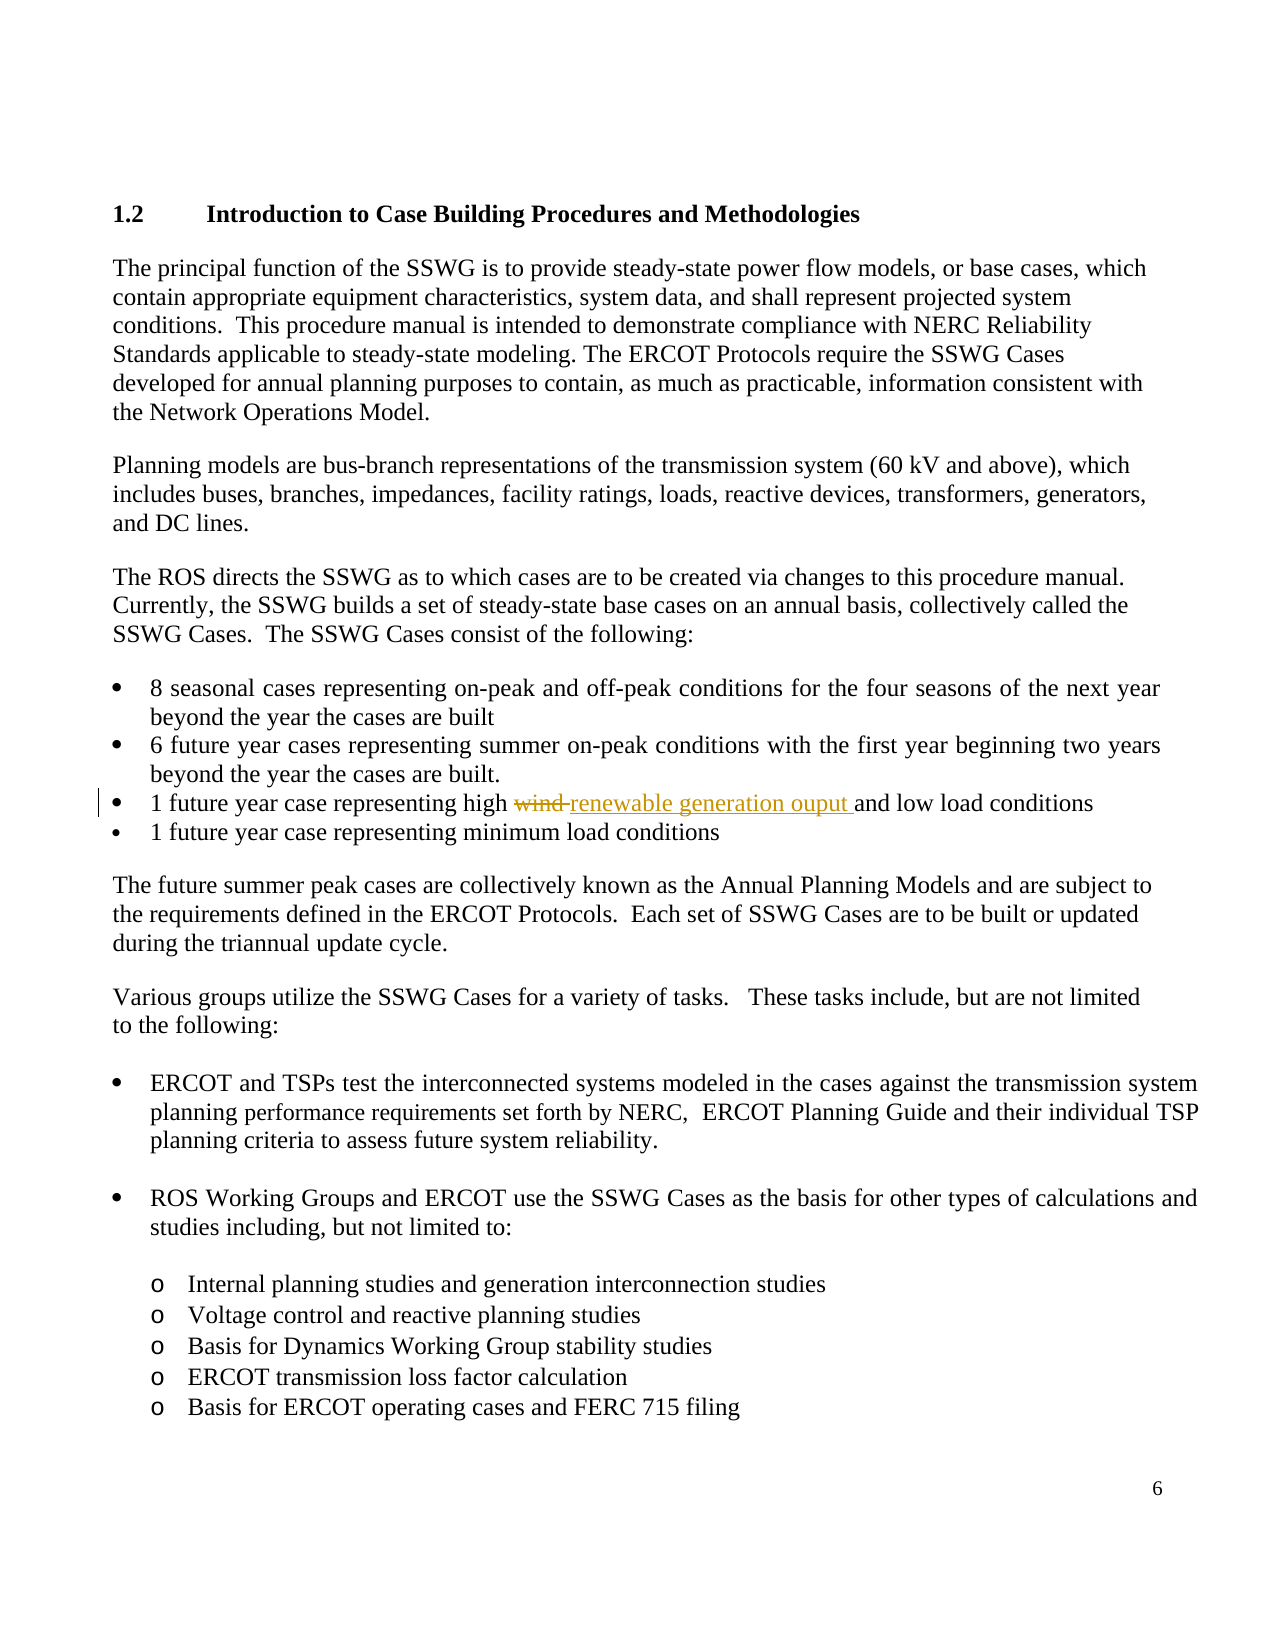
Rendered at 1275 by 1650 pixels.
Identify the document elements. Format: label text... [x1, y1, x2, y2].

list Voltage control and reactive planning studies [112, 1300, 1162, 1331]
list Basis for ERCOT operating cases and FERC 715 filing [112, 1392, 1162, 1423]
text The ROS directs the SSWG as to which cases are to be created via changes to this procedure manual. Currently, the SSWG builds a set of steady-state base cases on an annual basis, collectively called the SSWG Cases. The SSWG Cases consist of the following: [112, 562, 1162, 648]
text 1.2 Introduction to Case Building Procedures and Methodologies [112, 199, 1162, 228]
list 6 future year cases representing summer on-peak conditions with the first year beginning two years beyond the year the cases are built. [112, 730, 1162, 788]
list 8 seasonal cases representing on-peak and off-peak conditions for the four seasons of the next year beyond the year the cases are built [112, 673, 1162, 730]
list Basis for Dynamics Working Group stability studies [112, 1331, 1162, 1362]
list Internal planning studies and generation interconnection studies [112, 1269, 1162, 1300]
text Planning models are bus-branch representations of the transmission system (60 kV and above), which includes buses, branches, impedances, facility ratings, loads, reactive devices, transformers, generators, and DC lines. [112, 450, 1162, 537]
list 1 future year case representing minimum load conditions [112, 817, 1162, 845]
list ERCOT transmission loss factor calculation [112, 1362, 1162, 1392]
list ERCOT and TSPs test the interconnected systems modeled in the cases against the transmission system planning performance requirements set forth by NERC, ERCOT Planning Guide and their individual TSP planning criteria to assess future system reliability. [112, 1068, 1200, 1154]
text The future summer peak cases are collectively known as the Annual Planning Models and are subject to the requirements defined in the ERCOT Protocols. Each set of SSWG Cases are to be built or updated during the triannual update cycle. [112, 870, 1162, 957]
text Various groups utilize the SSWG Cases for a variety of tasks. These tasks include, but are not limited to the following: [112, 982, 1162, 1039]
list ROS Working Groups and ERCOT use the SSWG Cases as the basis for other types of calculations and studies including, but not limited to: [112, 1183, 1200, 1240]
text The principal function of the SSWG is to provide steady-state power flow models, or base cases, which contain appropriate equipment characteristics, system data, and shall represent projected system conditions. This procedure manual is intended to demonstrate compliance with NERC Reliability Standards applicable to steady-state modeling. The ERCOT Protocols require the SSWG Cases developed for annual planning purposes to contain, as much as practicable, information consistent with the Network Operations Model. [112, 253, 1162, 425]
list 1 future year case representing high and low load conditions [112, 788, 1162, 817]
